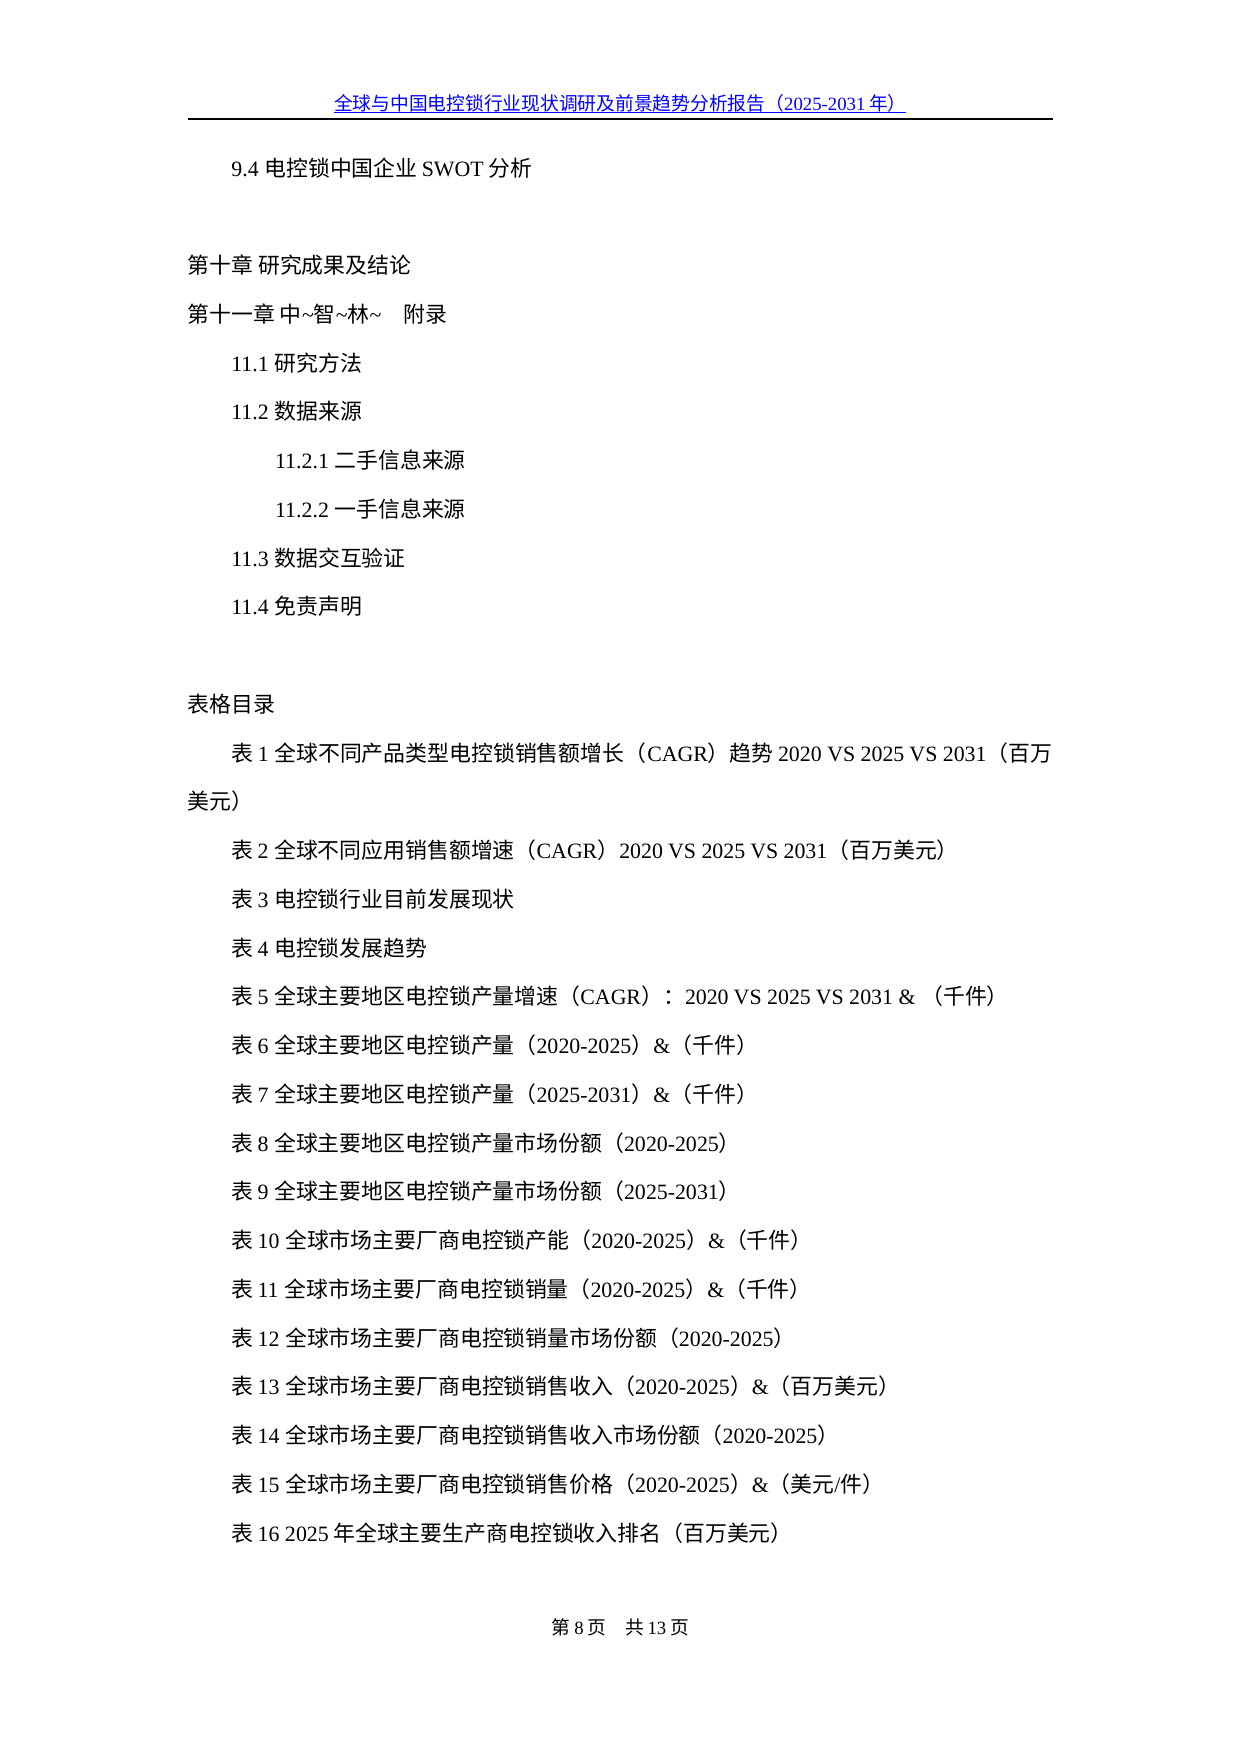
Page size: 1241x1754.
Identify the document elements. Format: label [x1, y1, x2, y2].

text [187, 150, 1053, 1548]
